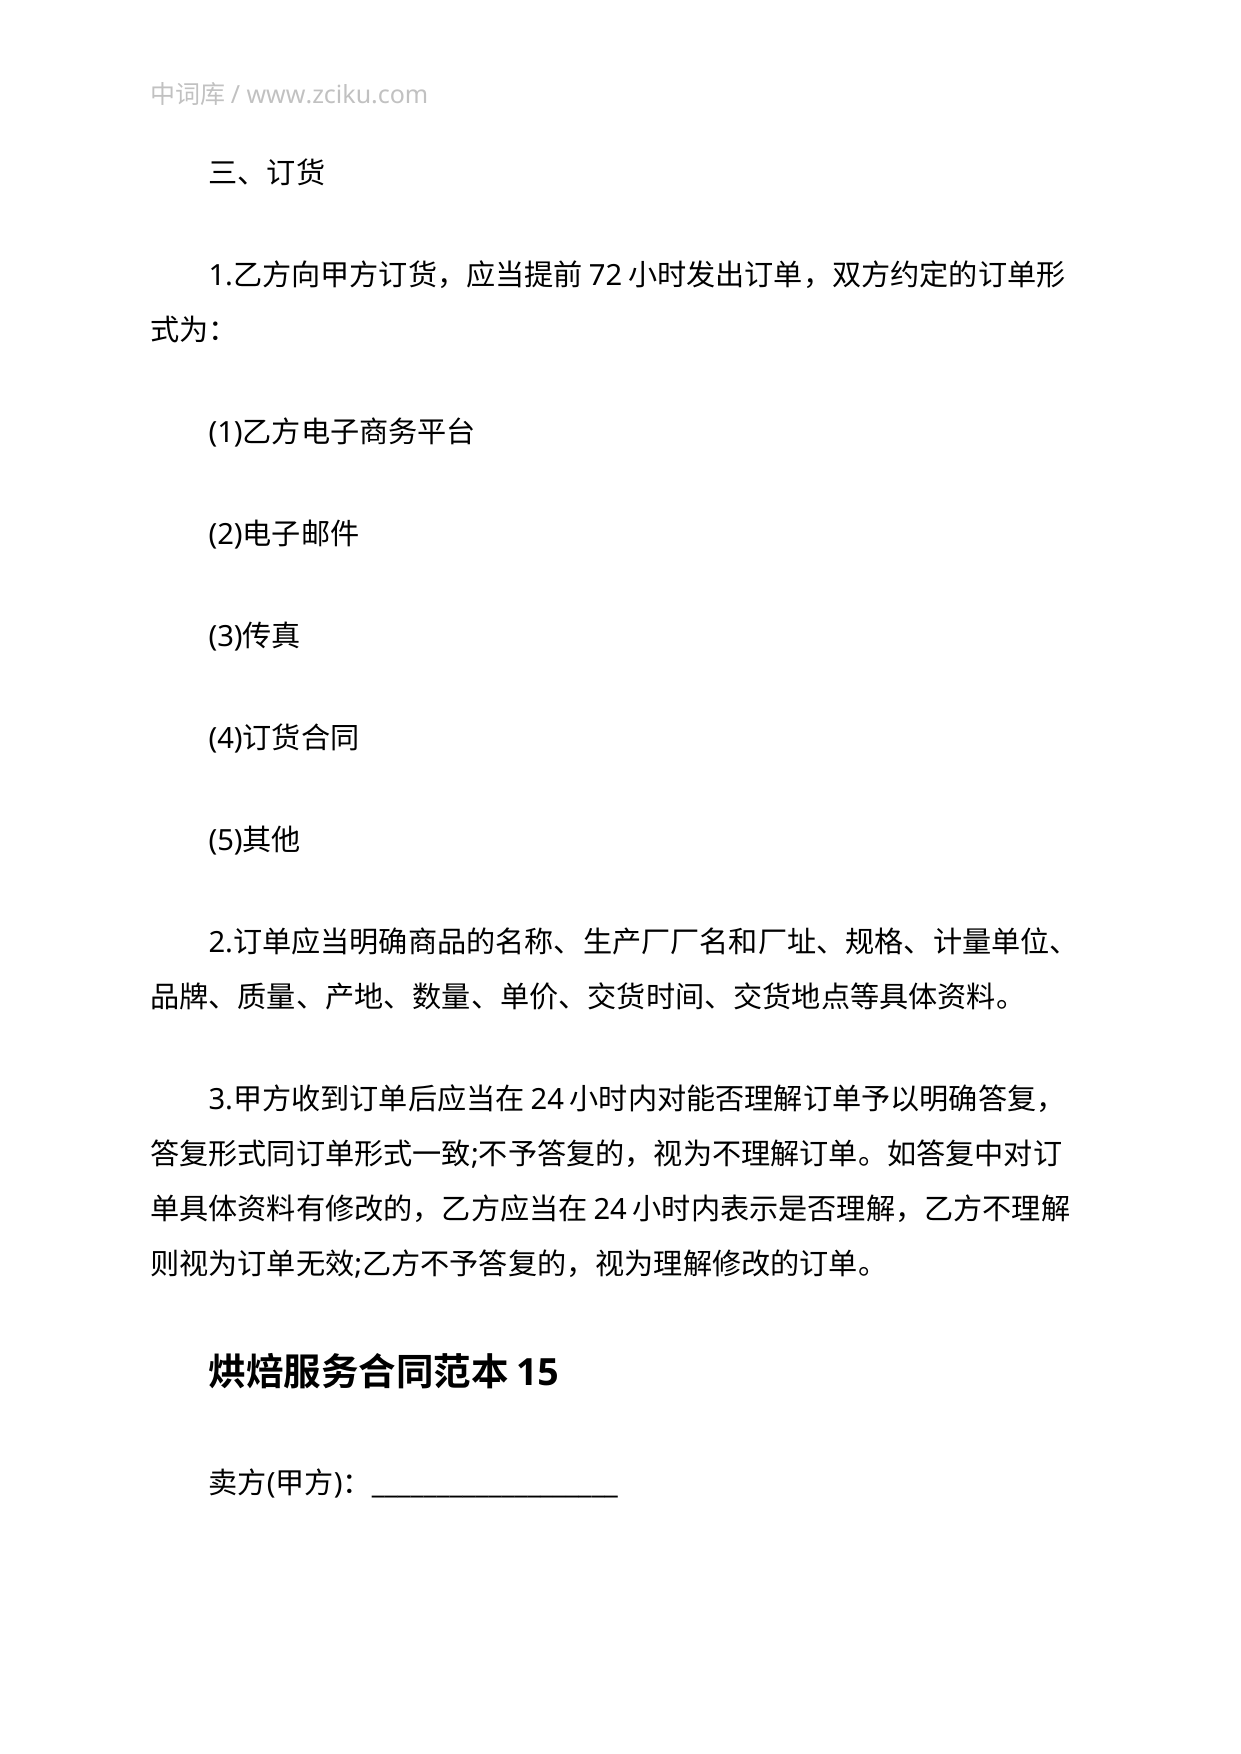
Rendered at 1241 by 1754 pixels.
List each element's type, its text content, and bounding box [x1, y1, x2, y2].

text (1)乙方电子商务平台 [150, 408, 1090, 451]
text (4)订货合同 [150, 714, 1090, 757]
text (2)电子邮件 [150, 511, 1090, 553]
text (3)传真 [150, 612, 1090, 655]
text 烘焙服务合同范本15 [150, 1342, 1090, 1397]
text (5)其他 [150, 816, 1090, 859]
text 卖方(甲方)：___________________ [150, 1460, 1090, 1502]
text 3.甲方收到订单后应当在24小时内对能否理解订单予以明确答复，答复形式同订单形式一致;不予答复的，视为不理解订单。如答复中对订单具体资料有修改的，乙方应当在24小时内表示是否理解，乙方不理解则视为订单无效;乙方不予答复的，视为理解修改的订单。 [150, 1075, 1090, 1283]
text 2.订单应当明确商品的名称、生产厂厂名和厂址、规格、计量单位、品牌、质量、产地、数量、单价、交货时间、交货地点等具体资料。 [150, 918, 1090, 1016]
text 1.乙方向甲方订货，应当提前72小时发出订单，双方约定的订单形式为： [150, 252, 1090, 349]
text 三、订货 [150, 150, 1090, 192]
